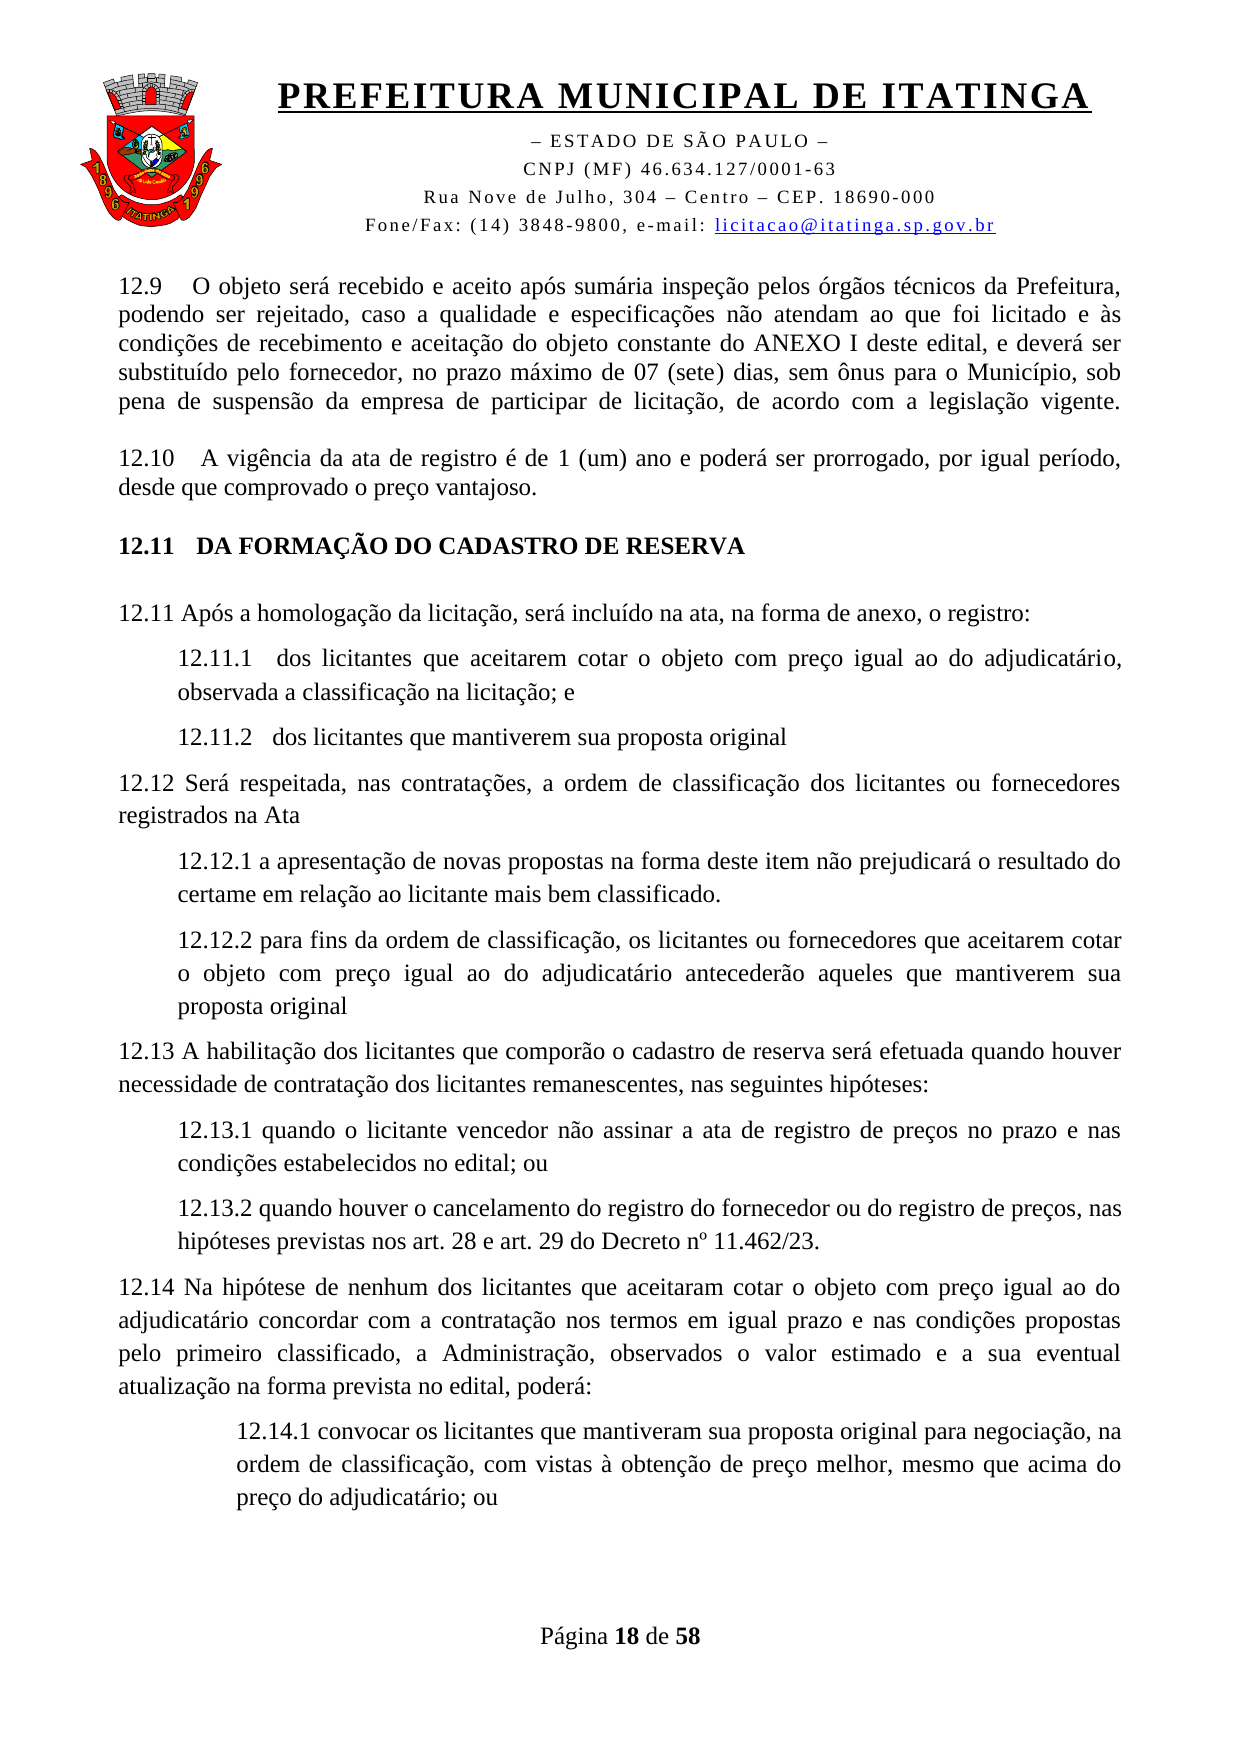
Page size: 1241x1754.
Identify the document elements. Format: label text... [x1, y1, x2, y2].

list DA FORMAÇÃO DO CADASTRO DE RESERVA [118, 531, 1122, 559]
list 12.13 A habilitação dos licitantes que comporão o cadastro de reserva será efetuada quando houver necessidade de contratação dos licitantes remanescentes, nas seguintes hipóteses: [118, 1036, 1122, 1098]
list 12.13.1 quando o licitante vencedor não assinar a ata de registro de preços no prazo e nas condições estabelecidos no edital; ou [177, 1115, 1122, 1177]
list 12.12.2 para fins da ordem de classificação, os licitantes ou fornecedores que aceitarem cotar o objeto com preço igual ao do adjudicatário antecederão aqueles que mantiverem sua proposta original [177, 925, 1122, 1019]
list A vigência da ata de registro é de 1 (um) ano e poderá ser prorrogado, por igual período, desde que comprovado o preço vantajoso. [118, 443, 1122, 501]
list dos licitantes que mantiverem sua proposta original [177, 722, 1122, 751]
list 12.12.1 a apresentação de novas propostas na forma deste item não prejudicará o resultado do certame em relação ao licitante mais bem classificado. [177, 846, 1122, 908]
list dos licitantes que aceitarem cotar o objeto com preço igual ao do adjudicatário, observada a classificação na licitação; e [177, 643, 1122, 705]
list 12.11 Após a homologação da licitação, será incluído na ata, na forma de anexo, o registro: [118, 598, 1122, 627]
list 12.14 Na hipótese de nenhum dos licitantes que aceitaram cotar o objeto com preço igual ao do adjudicatário concordar com a contratação nos termos em igual prazo e nas condições propostas pelo primeiro classificado, a Administração, observados o valor estimado e a sua eventual atualização na forma prevista no edital, poderá: [118, 1272, 1122, 1400]
list 12.13.2 quando houver o cancelamento do registro do fornecedor ou do registro de preços, nas hipóteses previstas nos art. 28 e art. 29 do Decreto nº 11.462/23. [177, 1193, 1122, 1255]
list 12.12 Será respeitada, nas contratações, a ordem de classificação dos licitantes ou fornecedores registrados na Ata [118, 768, 1122, 829]
list O objeto será recebido e aceito após sumária inspeção pelos órgãos técnicos da Prefeitura, podendo ser rejeitado, caso a qualidade e especificações não atendam ao que foi licitado e às condições de recebimento e aceitação do objeto constante do ANEXO I deste edital, e deverá ser substituído pelo fornecedor, no prazo máximo de 07 (sete) dias, sem ônus para o Município, sob pena de suspensão da empresa de participar de licitação, de acordo com a legislação vigente. [118, 271, 1122, 443]
list 12.14.1 convocar os licitantes que mantiveram sua proposta original para negociação, na ordem de classificação, com vistas à obtenção de preço melhor, mesmo que acima do preço do adjudicatário; ou [236, 1416, 1122, 1511]
